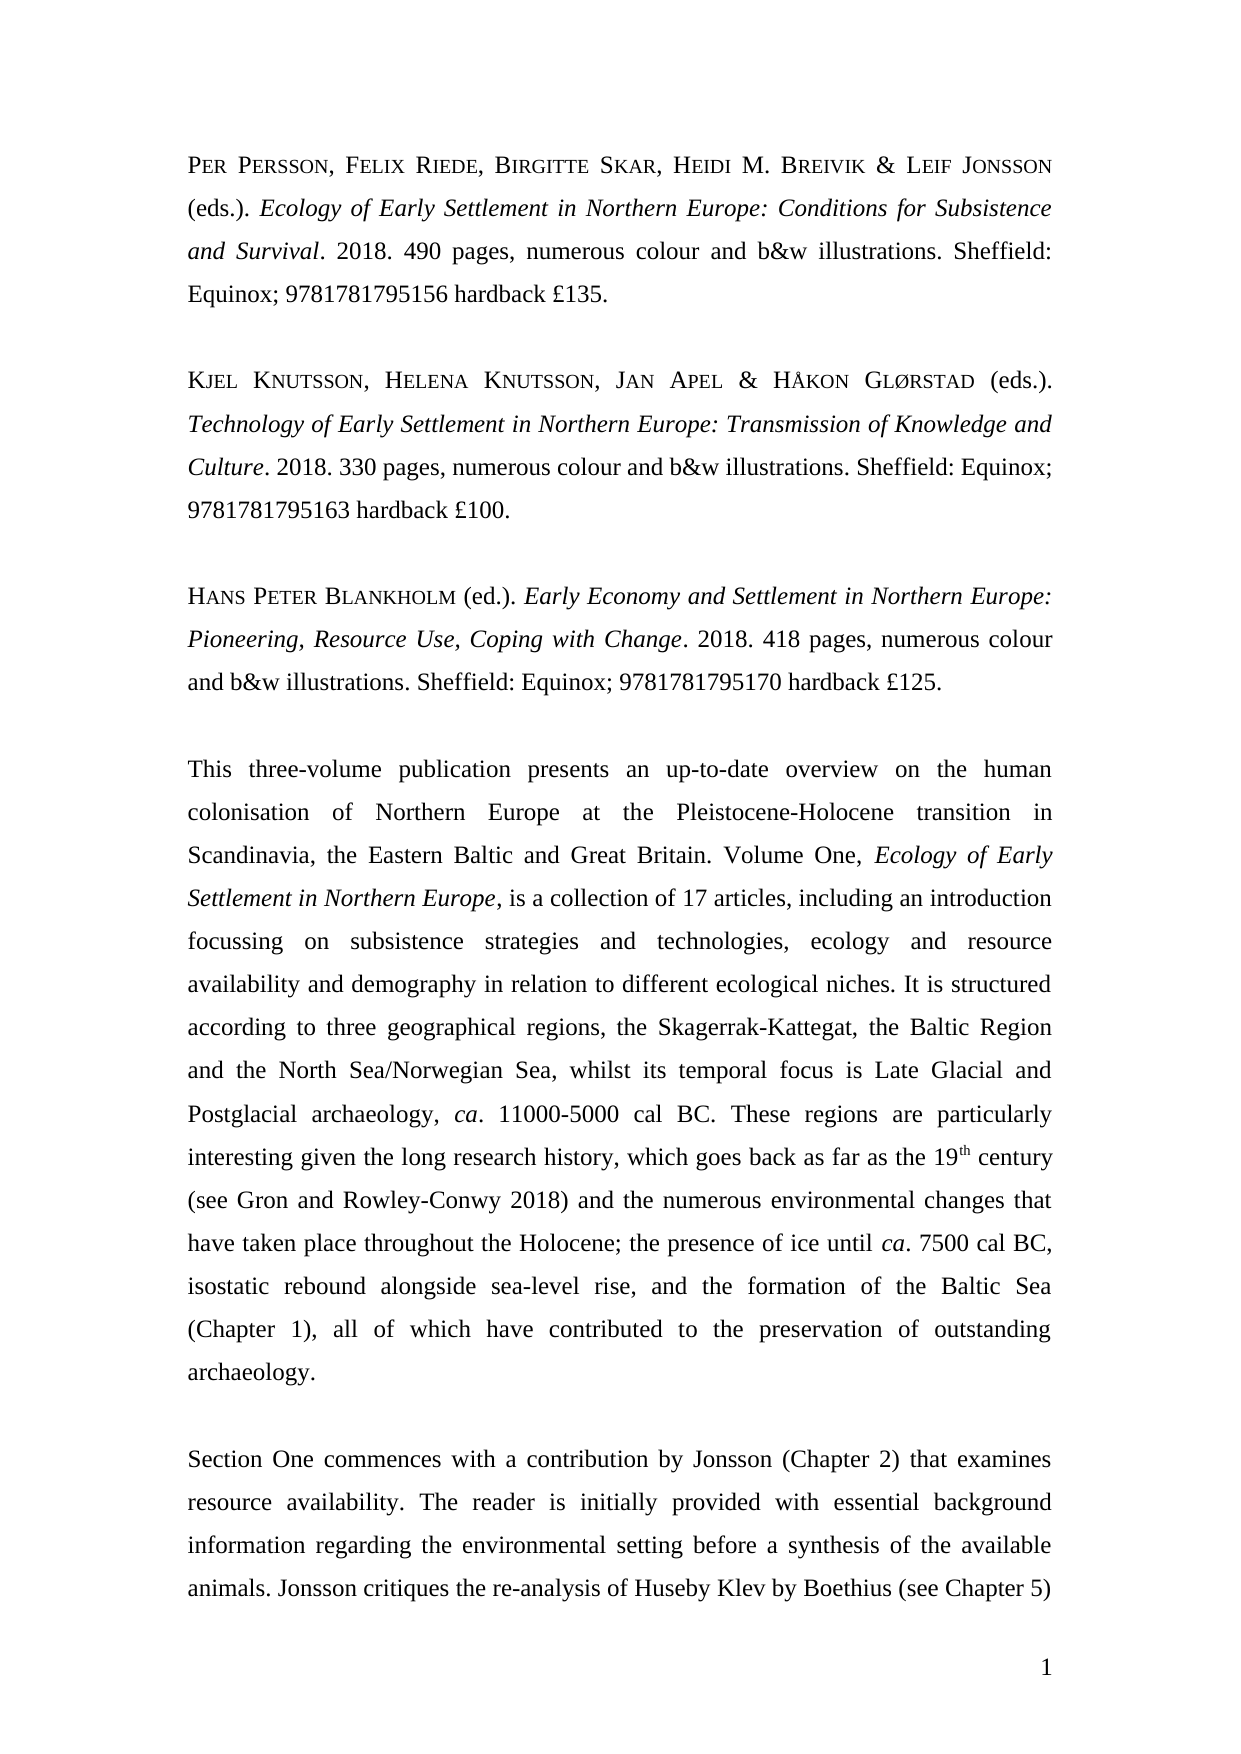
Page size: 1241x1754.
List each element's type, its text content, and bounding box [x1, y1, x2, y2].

text This three-volume publication presents an up-to-date overview on the human colonisation of Northern Europe at the Pleistocene-Holocene transition in Scandinavia, the Eastern Baltic and Great Britain. Volume One, Ecology of Early Settlement in Northern Europe, is a collection of 17 articles, including an introduction focussing on subsistence strategies and technologies, ecology and resource availability and demography in relation to different ecological niches. It is structured according to three geographical regions, the Skagerrak-Kattegat, the Baltic Region and the North Sea/Norwegian Sea, whilst its temporal focus is Late Glacial and Postglacial archaeology, ca. 11000-5000 cal BC. These regions are particularly interesting given the long research history, which goes back as far as the 19th century (see Gron and Rowley-Conwy 2018) and the numerous environmental changes that have taken place throughout the Holocene; the presence of ice until ca. 7500 cal BC, isostatic rebound alongside sea-level rise, and the formation of the Baltic Sea (Chapter 1), all of which have contributed to the preservation of outstanding archaeology. [187, 754, 1053, 1386]
text Hans Peter Blankholm (ed.). Early Economy and Settlement in Northern Europe: Pioneering, Resource Use, Coping with Change. 2018. 418 pages, numerous colour and b&w illustrations. Sheffield: Equinox; 9781781795170 hardback £125. [187, 581, 1053, 696]
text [187, 1444, 1053, 1602]
text Kjel Knutsson, Helena Knutsson, Jan Apel & Håkon Glørstad (eds.). Technology of Early Settlement in Northern Europe: Transmission of Knowledge and Culture. 2018. 330 pages, numerous colour and b&w illustrations. Sheffield: Equinox; 9781781795163 hardback £100. [187, 366, 1053, 524]
text Per Persson, Felix Riede, Birgitte Skar, Heidi M. Breivik & Leif Jonsson (eds.). Ecology of Early Settlement in Northern Europe: Conditions for Subsistence and Survival. 2018. 490 pages, numerous colour and b&w illustrations. Sheffield: Equinox; 9781781795156 hardback £135. [187, 150, 1053, 308]
